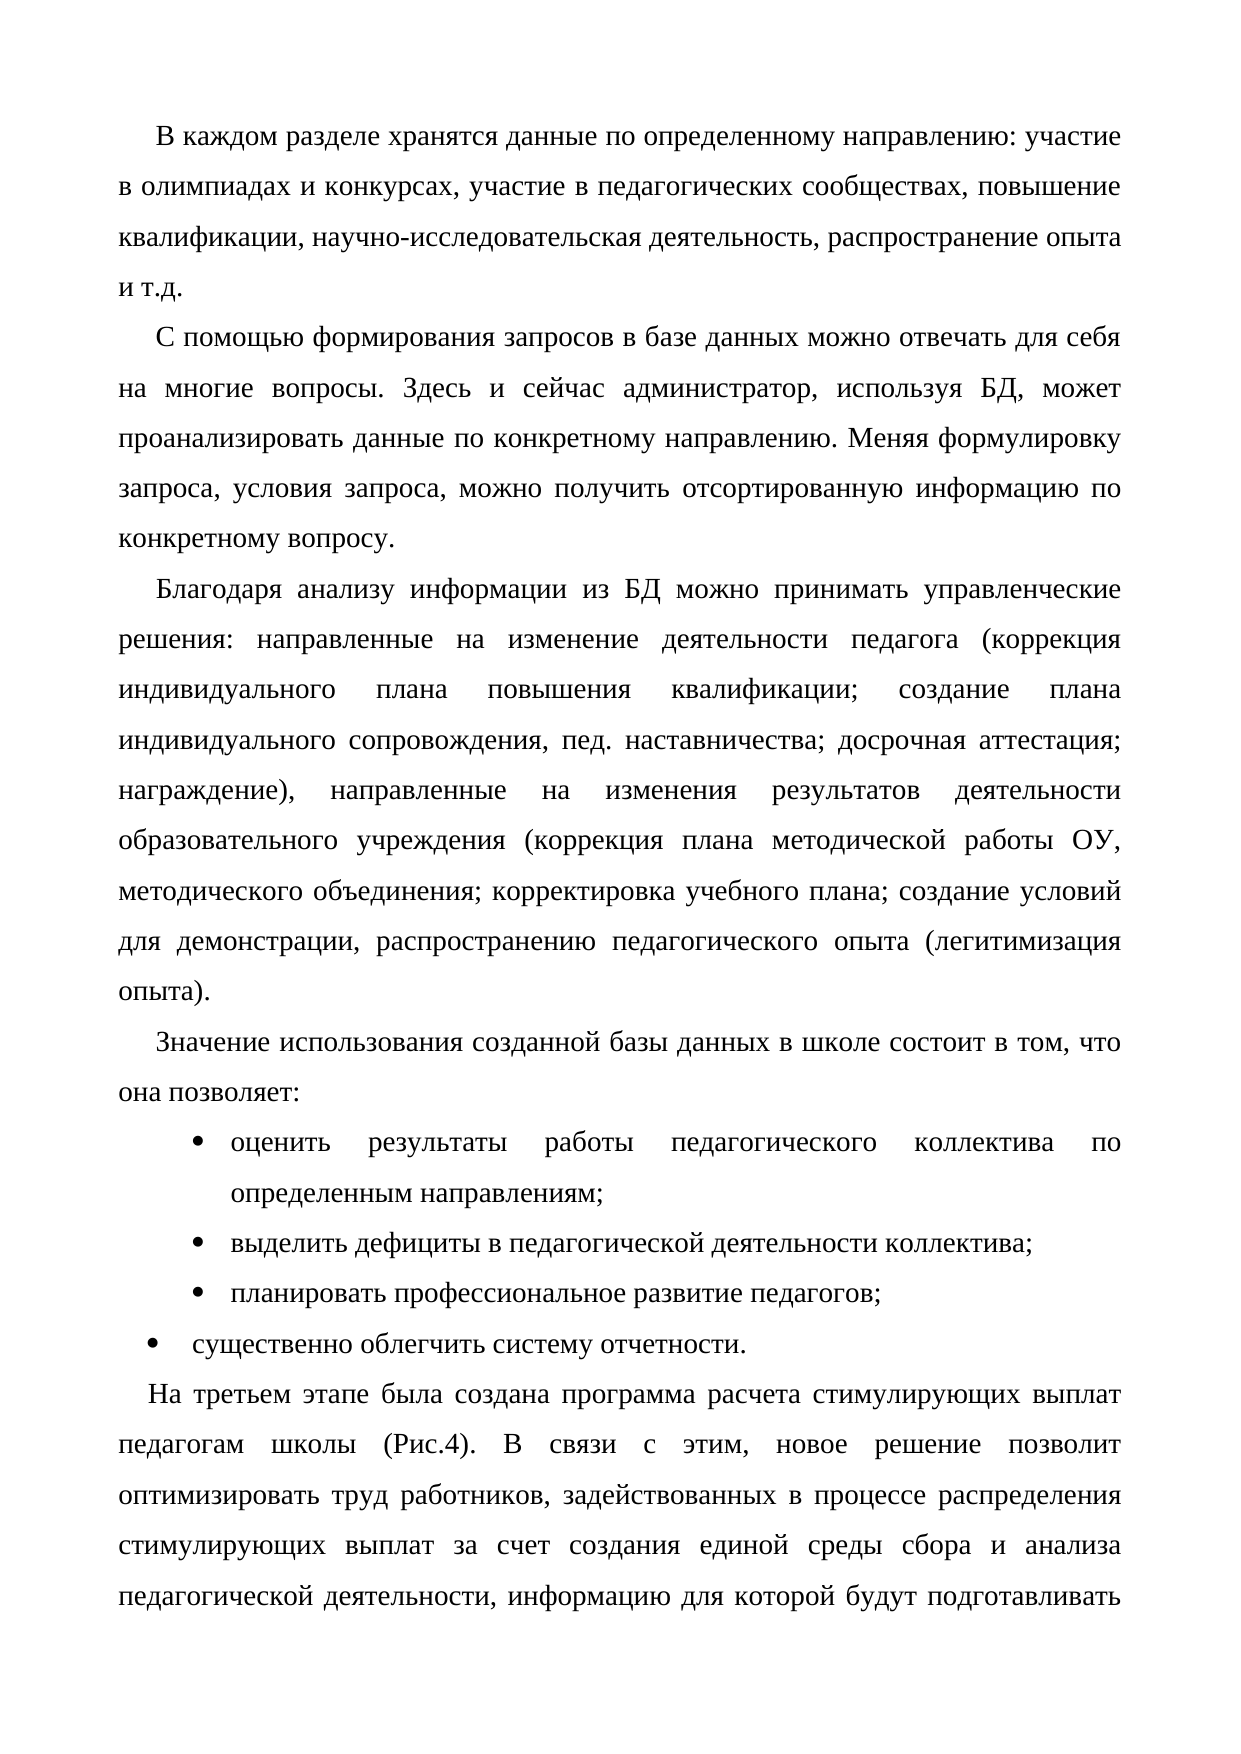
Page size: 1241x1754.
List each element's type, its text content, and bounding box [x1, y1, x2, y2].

list выделить дефициты в педагогической деятельности коллектива; [193, 1225, 1122, 1259]
text Благодаря анализу информации из БД можно принимать управленческие решения: направленные на изменение деятельности педагога (коррекция индивидуального плана повышения квалификации; создание плана индивидуального сопровождения, пед. наставничества; досрочная аттестация; награждение), направленные на изменения результатов деятельности образовательного учреждения (коррекция плана методической работы ОУ, методического объединения; корректировка учебного плана; создание условий для демонстрации, распространению педагогического опыта (легитимизация опыта). [118, 571, 1122, 1007]
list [118, 1376, 1122, 1611]
list существенно облегчить систему отчетности. [118, 1326, 1122, 1359]
list планировать профессиональное развитие педагогов; [193, 1276, 1122, 1309]
text Значение использования созданной базы данных в школе состоит в том, что она позволяет: [118, 1024, 1122, 1108]
text В каждом разделе хранятся данные по определенному направлению: участие в олимпиадах и конкурсах, участие в педагогических сообществах, повышение квалификации, научно-исследовательская деятельность, распространение опыта и т.д. [118, 118, 1122, 303]
text С помощью формирования запросов в базе данных можно отвечать для себя на многие вопросы. Здесь и сейчас администратор, используя БД, может проанализировать данные по конкретному направлению. Меняя формулировку запроса, условия запроса, можно получить отсортированную информацию по конкретному вопросу. [118, 319, 1122, 554]
list оценить результаты работы педагогического коллектива по определенным направлениям; [193, 1124, 1122, 1208]
